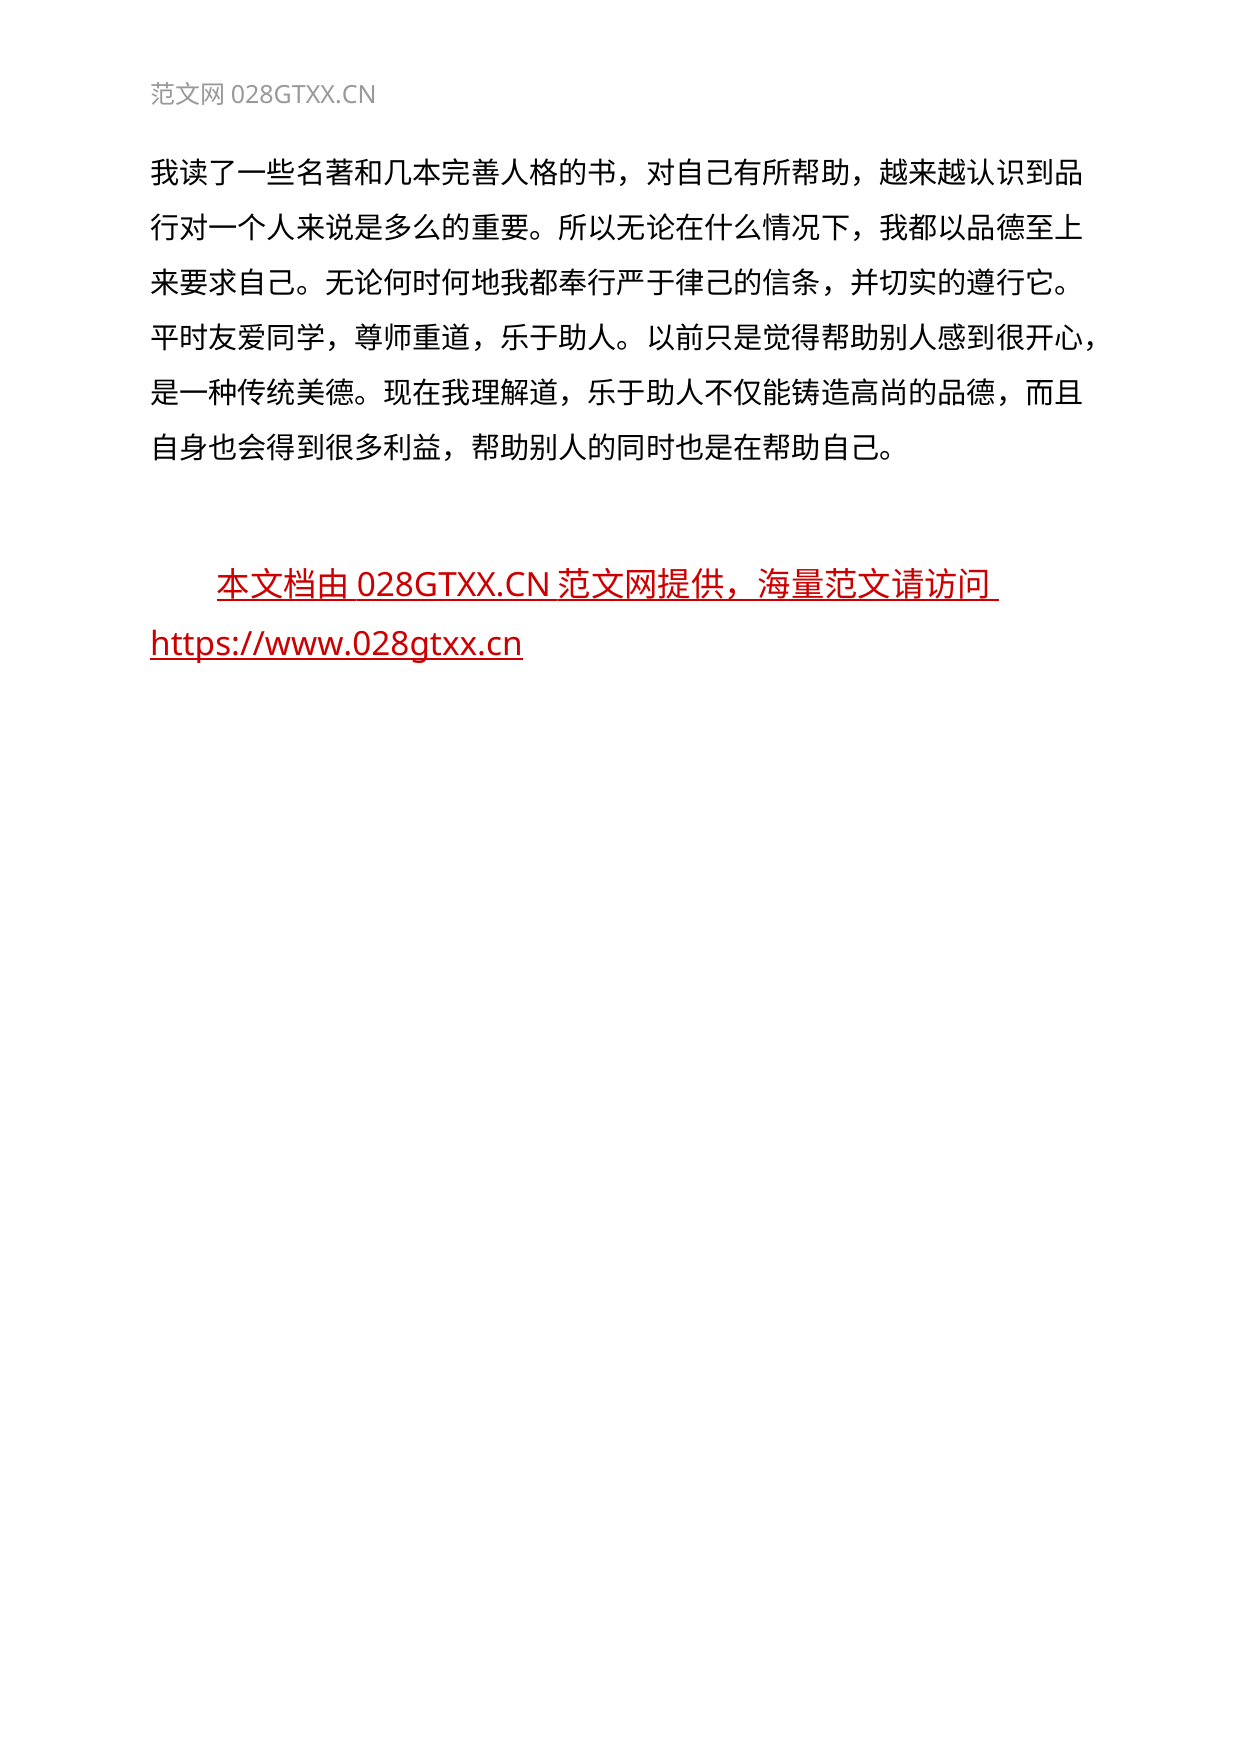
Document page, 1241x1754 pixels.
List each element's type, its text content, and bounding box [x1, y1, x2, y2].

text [150, 150, 1090, 467]
text 本文档由028GTXX.CN范文网提供，海量范文请访问 https://www.028gtxx.cn [150, 557, 1090, 665]
